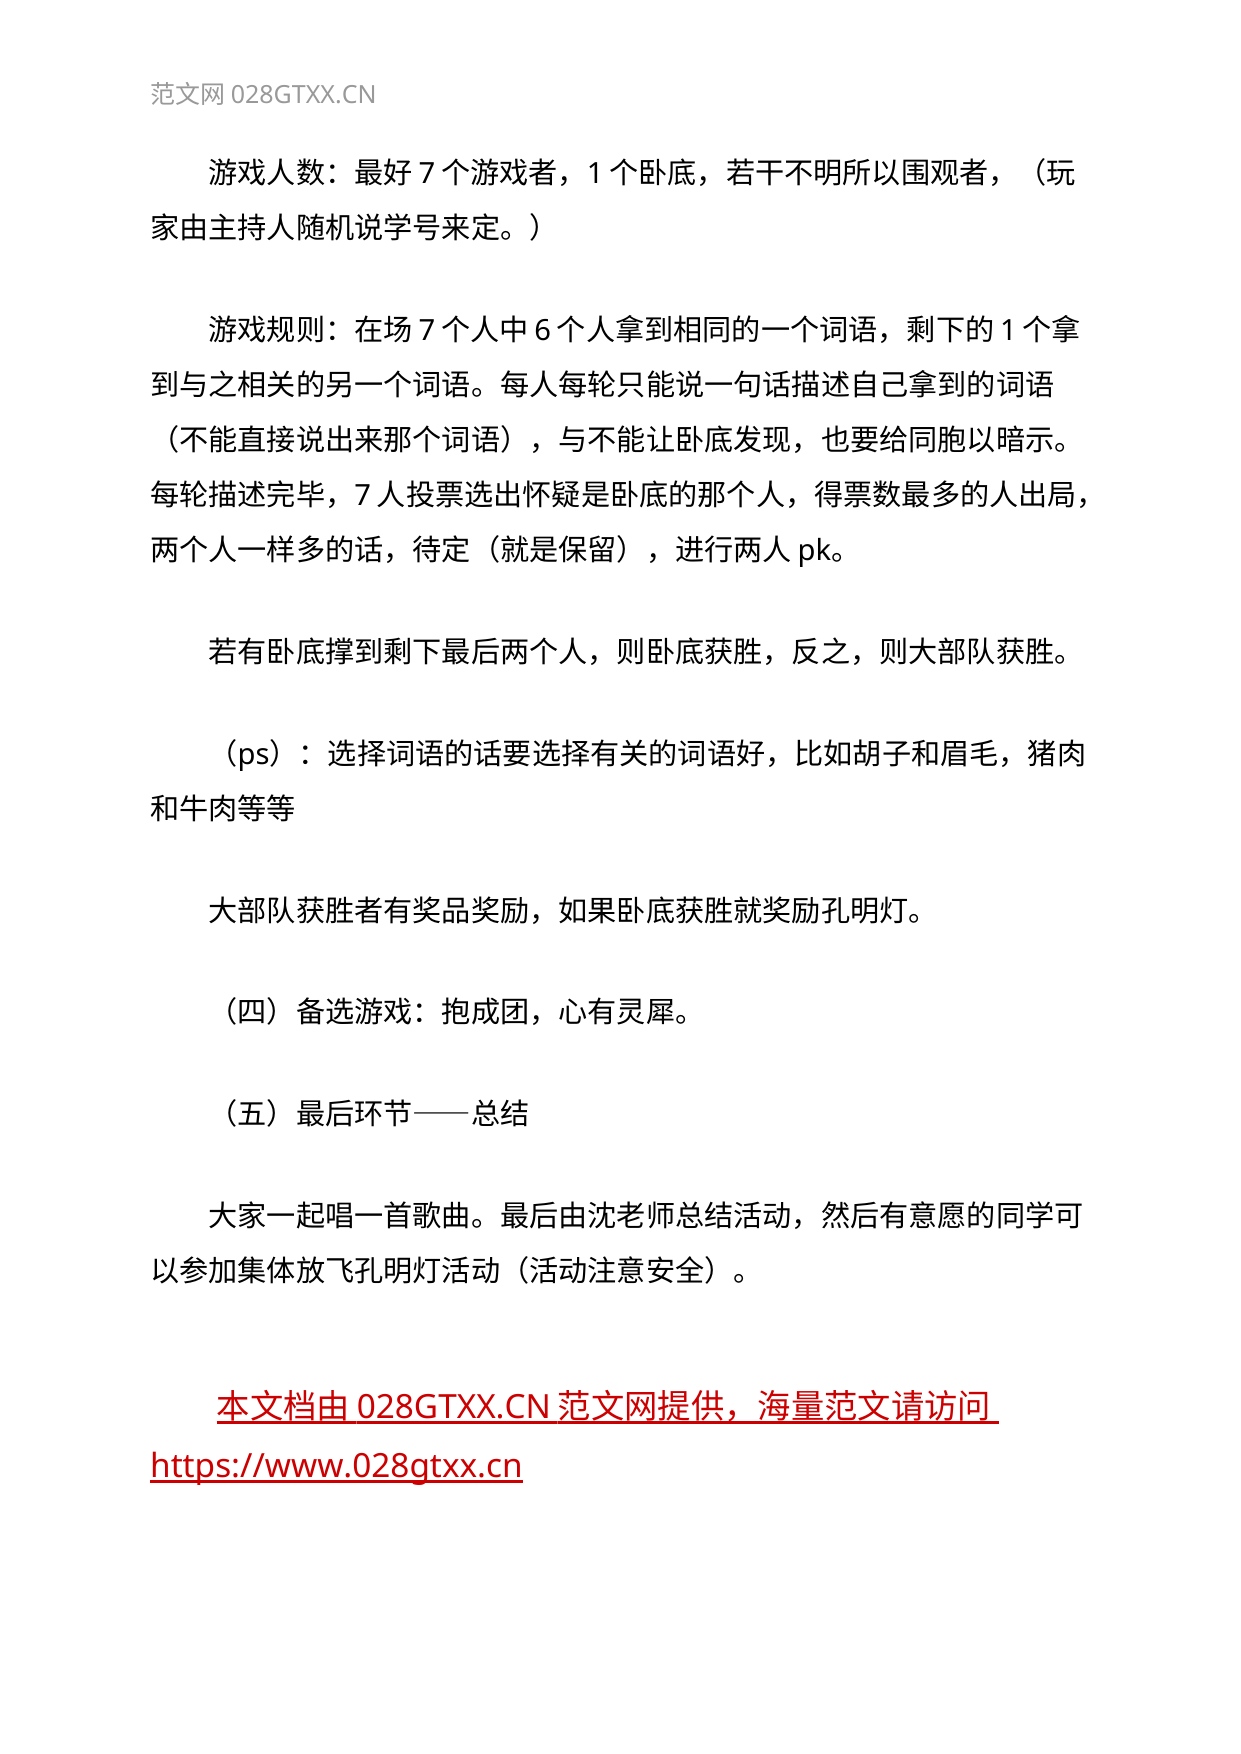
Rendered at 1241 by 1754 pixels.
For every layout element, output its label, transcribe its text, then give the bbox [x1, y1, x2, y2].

text （五）最后环节——总结 [150, 1091, 1090, 1133]
text 游戏人数：最好7个游戏者，1个卧底，若干不明所以围观者，（玩家由主持人随机说学号来定。） [150, 150, 1090, 247]
text （四）备选游戏：抱成团，心有灵犀。 [150, 989, 1090, 1031]
text 若有卧底撑到剩下最后两个人，则卧底获胜，反之，则大部队获胜。 [150, 628, 1090, 671]
text 本文档由028GTXX.CN范文网提供，海量范文请访问 https://www.028gtxx.cn [150, 1380, 1090, 1488]
text 游戏规则：在场7个人中6个人拿到相同的一个词语，剩下的1个拿到与之相关的另一个词语。每人每轮只能说一句话描述自己拿到的词语（不能直接说出来那个词语），与不能让卧底发现，也要给同胞以暗示。每轮描述完毕，7人投票选出怀疑是卧底的那个人，得票数最多的人出局，两个人一样多的话，待定（就是保留），进行两人pk。 [150, 307, 1090, 569]
text （ps）：选择词语的话要选择有关的词语好，比如胡子和眉毛，猪肉和牛肉等等 [150, 730, 1090, 828]
text 大家一起唱一首歌曲。最后由沈老师总结活动，然后有意愿的同学可以参加集体放飞孔明灯活动（活动注意安全）。 [150, 1192, 1090, 1289]
text 大部队获胜者有奖品奖励，如果卧底获胜就奖励孔明灯。 [150, 887, 1090, 929]
